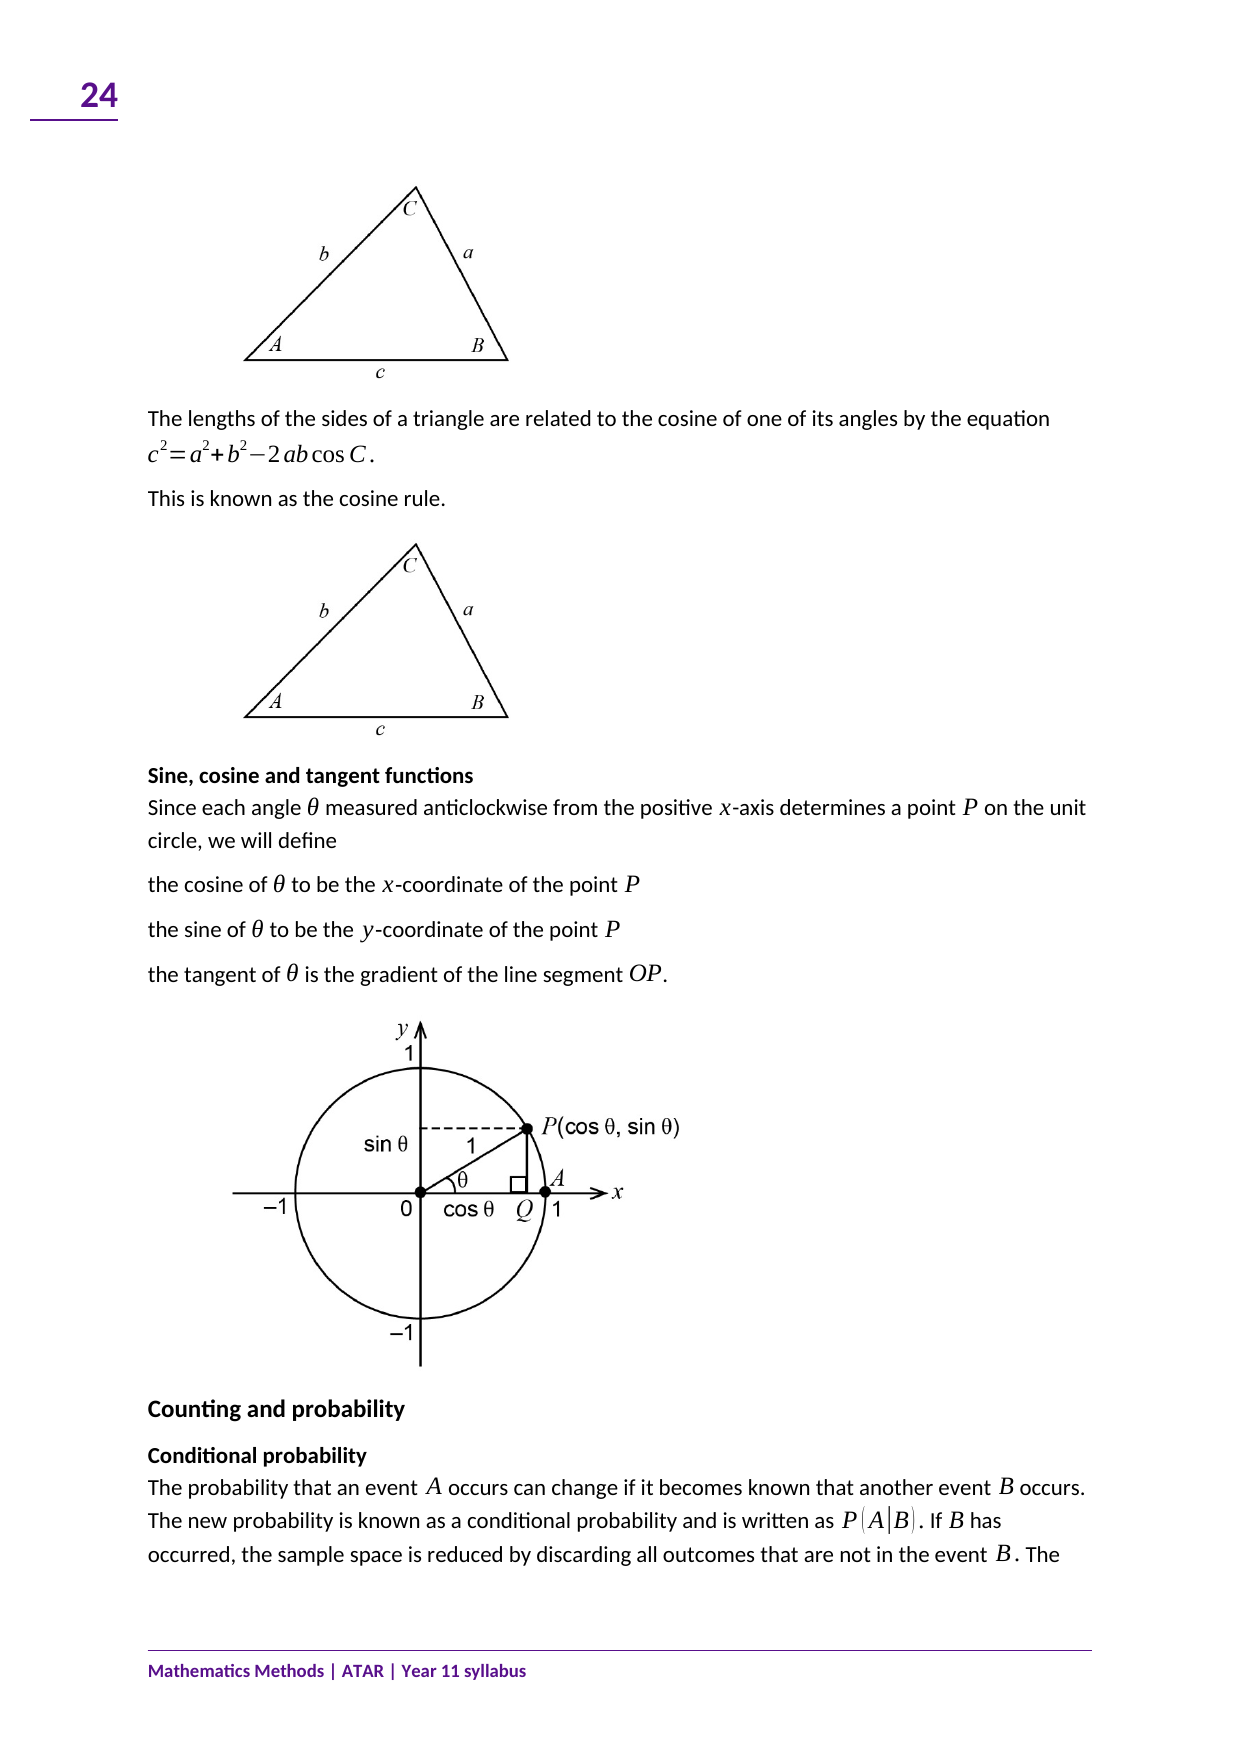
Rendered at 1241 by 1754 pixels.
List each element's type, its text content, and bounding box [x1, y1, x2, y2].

text Sine, cosine and tangent functions [148, 761, 1092, 789]
picture [225, 1004, 684, 1377]
text the sine of to be the ‐coordinate of the point [148, 915, 1092, 943]
text The lengths of the sides of a triangle are related to the cosine of one of its angles by the equation [148, 404, 1092, 467]
text Conditional probability [148, 1441, 1092, 1469]
text the tangent of is the gradient of the line segment . [148, 960, 1092, 988]
picture [240, 171, 511, 388]
picture [240, 528, 511, 745]
text This is known as the cosine rule. [148, 484, 1092, 512]
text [148, 1473, 1092, 1568]
text the cosine of to be the ‐coordinate of the point [148, 870, 1092, 898]
text Since each angle measured anticlockwise from the positive -axis determines a point on the unit circle, we will define [148, 793, 1092, 854]
subtitle Counting and probability [148, 1393, 1133, 1424]
